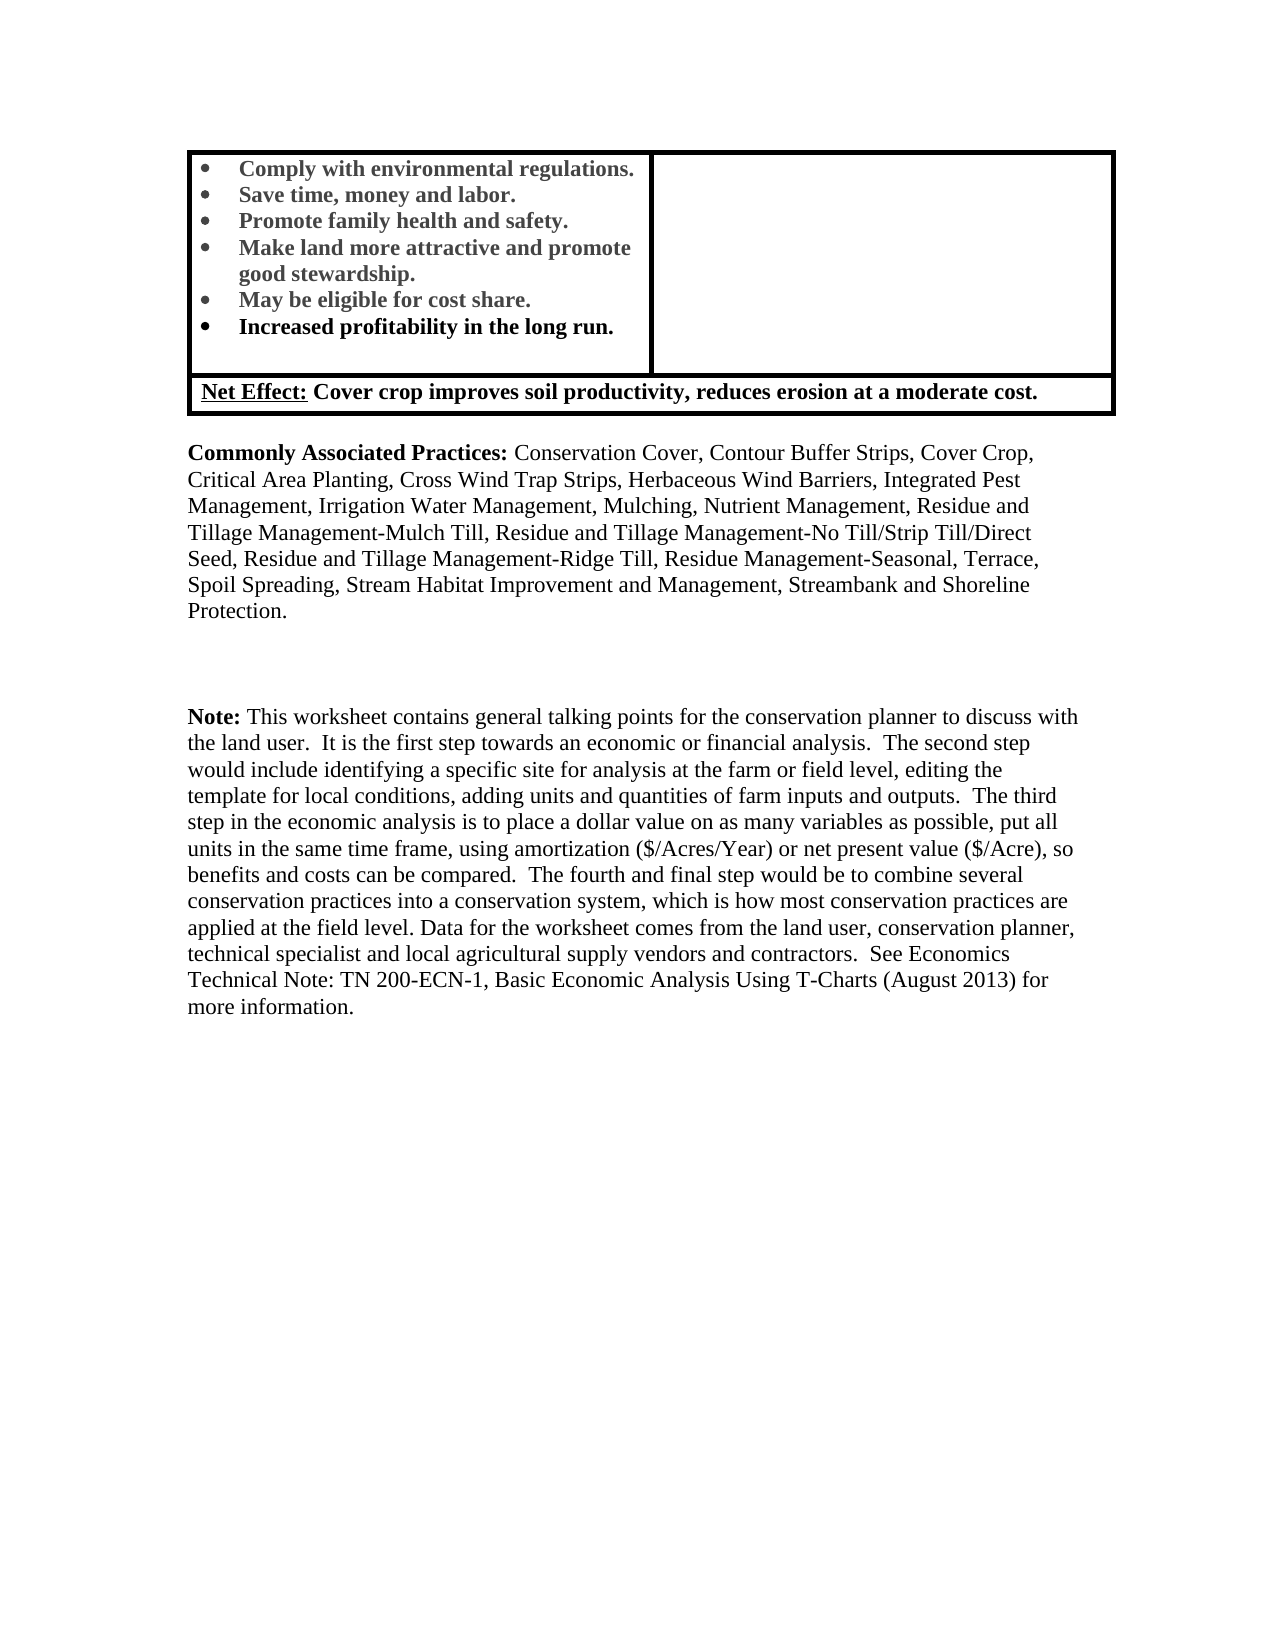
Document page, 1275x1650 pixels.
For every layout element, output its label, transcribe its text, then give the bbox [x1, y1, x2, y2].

table_cell Net Effect: Cover crop improves soil productivity, reduces erosion at a moderate cost. [192, 378, 1111, 411]
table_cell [654, 155, 1111, 373]
text Note: This worksheet contains general talking points for the conservation planner to discuss with the land user. It is the first step towards an economic or financial analysis. The second step would include identifying a specific site for analysis at the farm or field level, editing the template for local conditions, adding units and quantities of farm inputs and outputs. The third step in the economic analysis is to place a dollar value on as many variables as possible, put all units in the same time frame, using amortization ($/Acres/Year) or net present value ($/Acre), so benefits and costs can be compared. The fourth and final step would be to combine several conservation practices into a conservation system, which is how most conservation practices are applied at the field level. Data for the worksheet comes from the land user, conservation planner, technical specialist and local agricultural supply vendors and contractors. See Economics Technical Note: TN 200-ECN-1, Basic Economic Analysis Using T-Charts (August 2013) for more information. [187, 703, 1087, 1019]
text Commonly Associated Practices: Conservation Cover, Contour Buffer Strips, Cover Crop, Critical Area Planting, Cross Wind Trap Strips, Herbaceous Wind Barriers, Integrated Pest Management, Irrigation Water Management, Mulching, Nutrient Management, Residue and Tillage Management-Mulch Till, Residue and Tillage Management-No Till/Strip Till/Direct Seed, Residue and Tillage Management-Ridge Till, Residue Management-Seasonal, Terrace, Spoil Spreading, Stream Habitat Improvement and Management, Streambank and Shoreline Protection. [187, 439, 1087, 624]
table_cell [192, 155, 649, 373]
